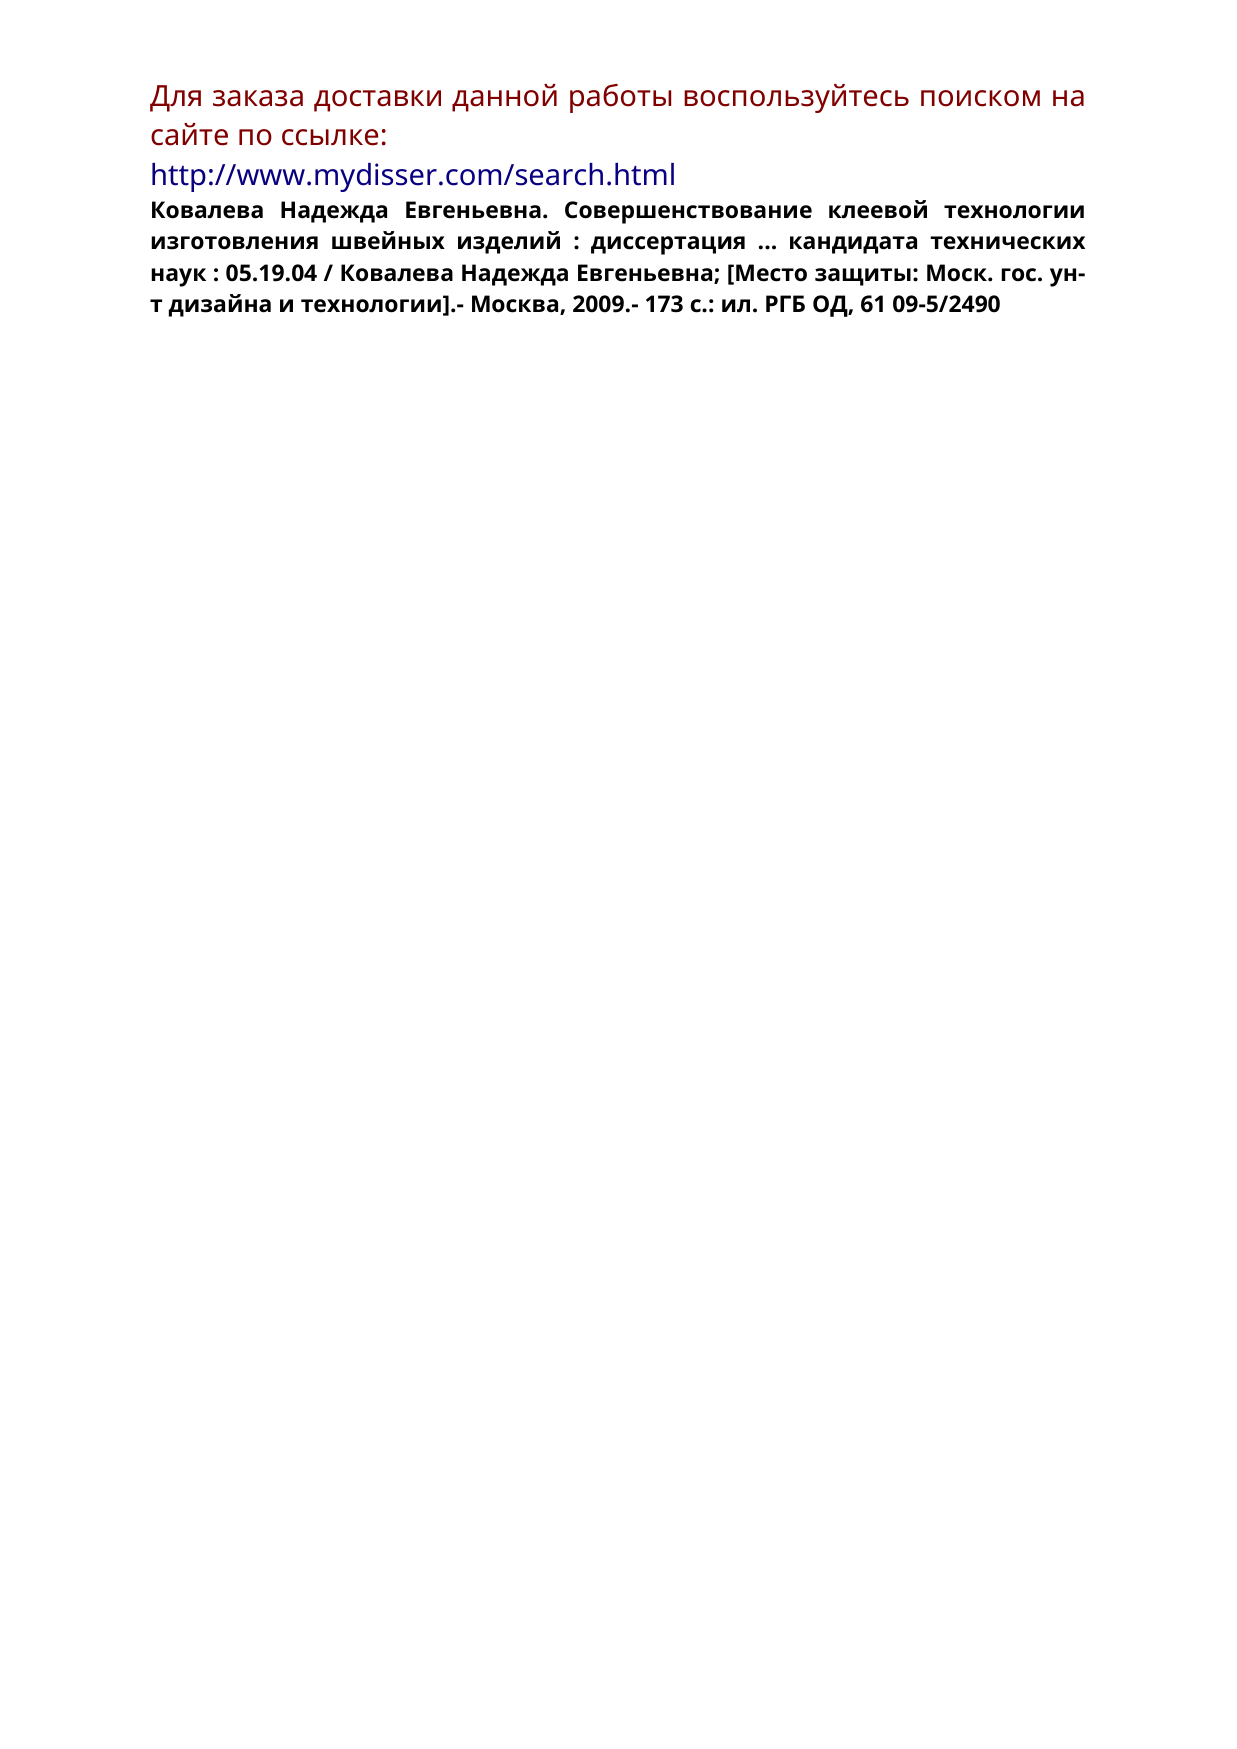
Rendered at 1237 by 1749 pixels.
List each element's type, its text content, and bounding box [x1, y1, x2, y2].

text Ковалева Надежда Евгеньевна. Совершенствование клеевой технологии изготовления швейных изделий : диссертация ... кандидата технических наук : 05.19.04 / Ковалева Надежда Евгеньевна; [Место защиты: Моск. гос. ун-т дизайна и технологии].- Москва, 2009.- 173 с.: ил. РГБ ОД, 61 09-5/2490 [150, 194, 1086, 319]
